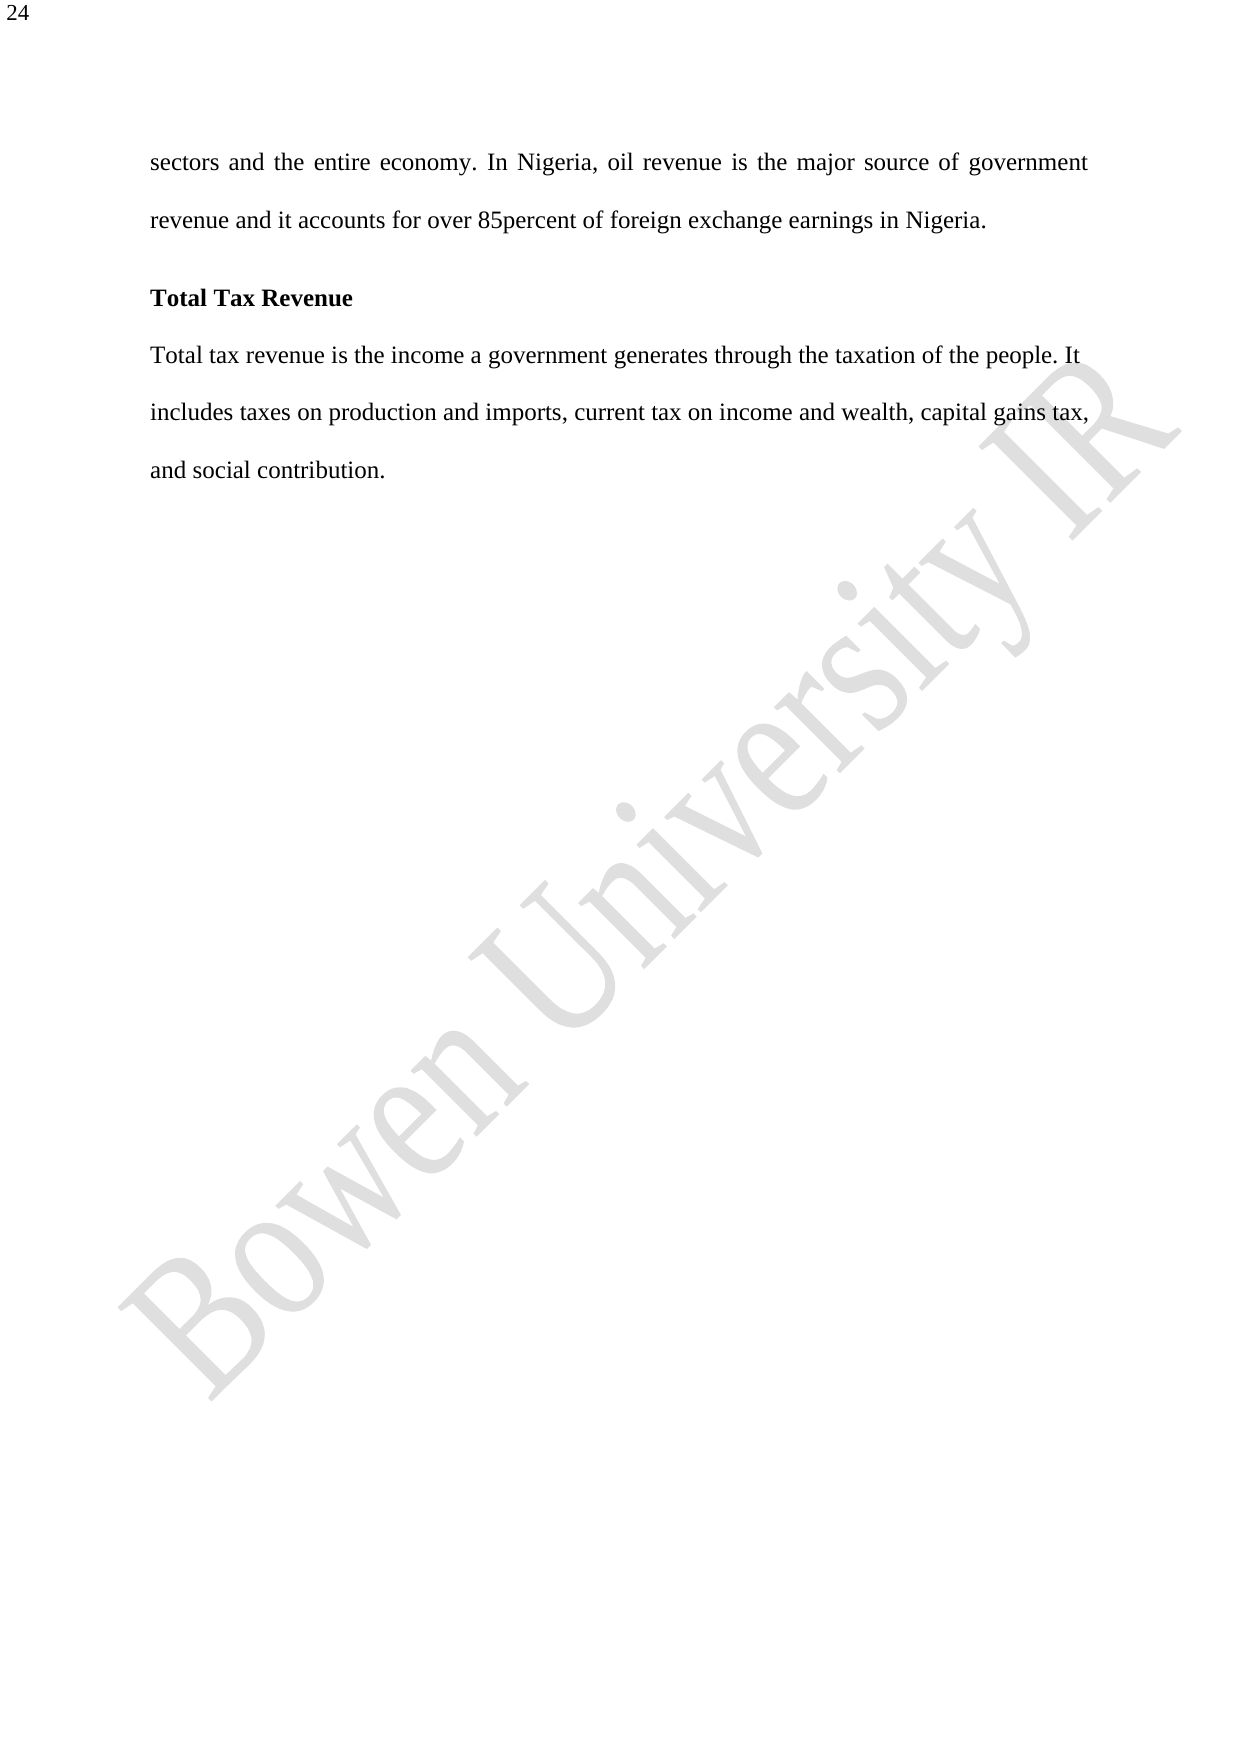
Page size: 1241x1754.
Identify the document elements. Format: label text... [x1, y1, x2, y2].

subtitle Total Tax Revenue [150, 283, 1203, 312]
text Total tax revenue is the income a government generates through the taxation of the people. It includes taxes on production and imports, current tax on income and wealth, capital gains tax, and social contribution. [150, 340, 1091, 484]
text sectors and the entire economy. In Nigeria, oil revenue is the major source of government revenue and it accounts for over 85percent of foreign exchange earnings in Nigeria. [150, 147, 1091, 233]
